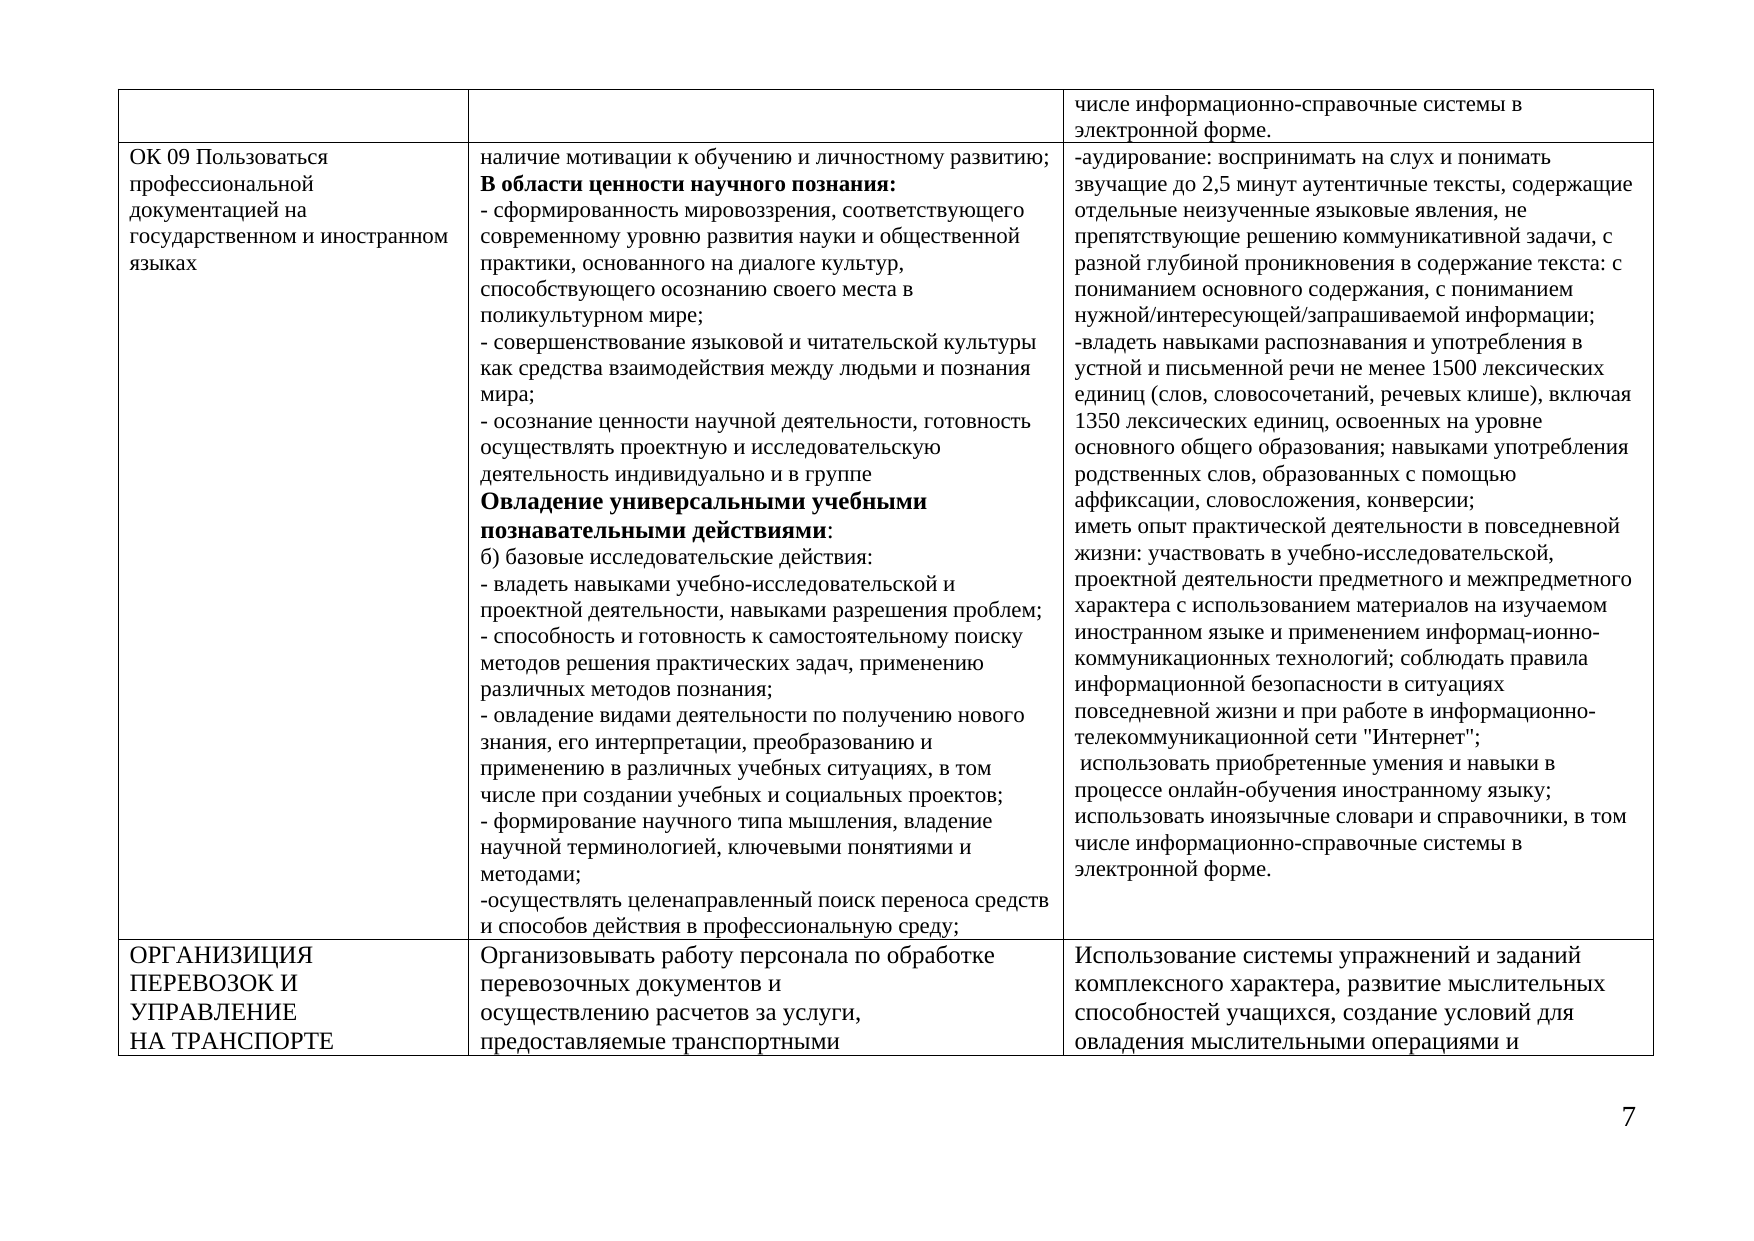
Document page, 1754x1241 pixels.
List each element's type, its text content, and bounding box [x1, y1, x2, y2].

table_cell наличие мотивации к обучению и личностному развитию; В области ценности научного познания: - сформированность мировоззрения, соответствующего современному уровню развития науки и общественной практики, основанного на диалоге культур, способствующего осознанию своего места в поликультурном мире; - совершенствование языковой и читательской культуры как средства взаимодействия между людьми и познания мира; - осознание ценности научной деятельности, готовность осуществлять проектную и исследовательскую деятельность индивидуально и в группе Овладение универсальными учебными познавательными действиями: б) базовые исследовательские действия: - владеть навыками учебно-исследовательской и проектной деятельности, навыками разрешения проблем; - способность и готовность к самостоятельному поиску методов решения практических задач, применению различных методов познания; - овладение видами деятельности по получению нового знания, его интерпретации, преобразованию и применению в различных учебных ситуациях, в том числе при создании учебных и социальных проектов; - формирование научного типа мышления, владение научной терминологией, ключевыми понятиями и методами; -осуществлять целенаправленный поиск переноса средств и способов действия в профессиональную среду; [469, 143, 1063, 939]
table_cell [119, 940, 468, 1055]
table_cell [119, 90, 468, 142]
table_cell ОК 09 Пользоваться профессиональной документацией на государственном и иностранном языках [119, 143, 468, 939]
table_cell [1064, 940, 1653, 1055]
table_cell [469, 940, 1063, 1055]
table_cell -аудирование: воспринимать на слух и понимать звучащие до 2,5 минут аутентичные тексты, содержащие отдельные неизученные языковые явления, не препятствующие решению коммуникативной задачи, с разной глубиной проникновения в содержание текста: с пониманием основного содержания, с пониманием нужной/интересующей/запрашиваемой информации; -владеть навыками распознавания и употребления в устной и письменной речи не менее 1500 лексических единиц (слов, словосочетаний, речевых клише), включая 1350 лексических единиц, освоенных на уровне основного общего образования; навыками употребления родственных слов, образованных с помощью аффиксации, словосложения, конверсии; иметь опыт практической деятельности в повседневной жизни: участвовать в учебно-исследовательской, проектной деятельности предметного и межпредметного характера с использованием материалов на изучаемом иностранном языке и применением информац-ионно-коммуникационных технологий; соблюдать правила информационной безопасности в ситуациях повседневной жизни и при работе в информационно-телекоммуникационной сети "Интернет"; использовать приобретенные умения и навыки в процессе онлайн-обучения иностранному языку; использовать иноязычные словари и справочники, в том числе информационно-справочные системы в электронной форме. [1064, 143, 1653, 939]
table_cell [469, 90, 1063, 142]
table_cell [1064, 90, 1653, 142]
